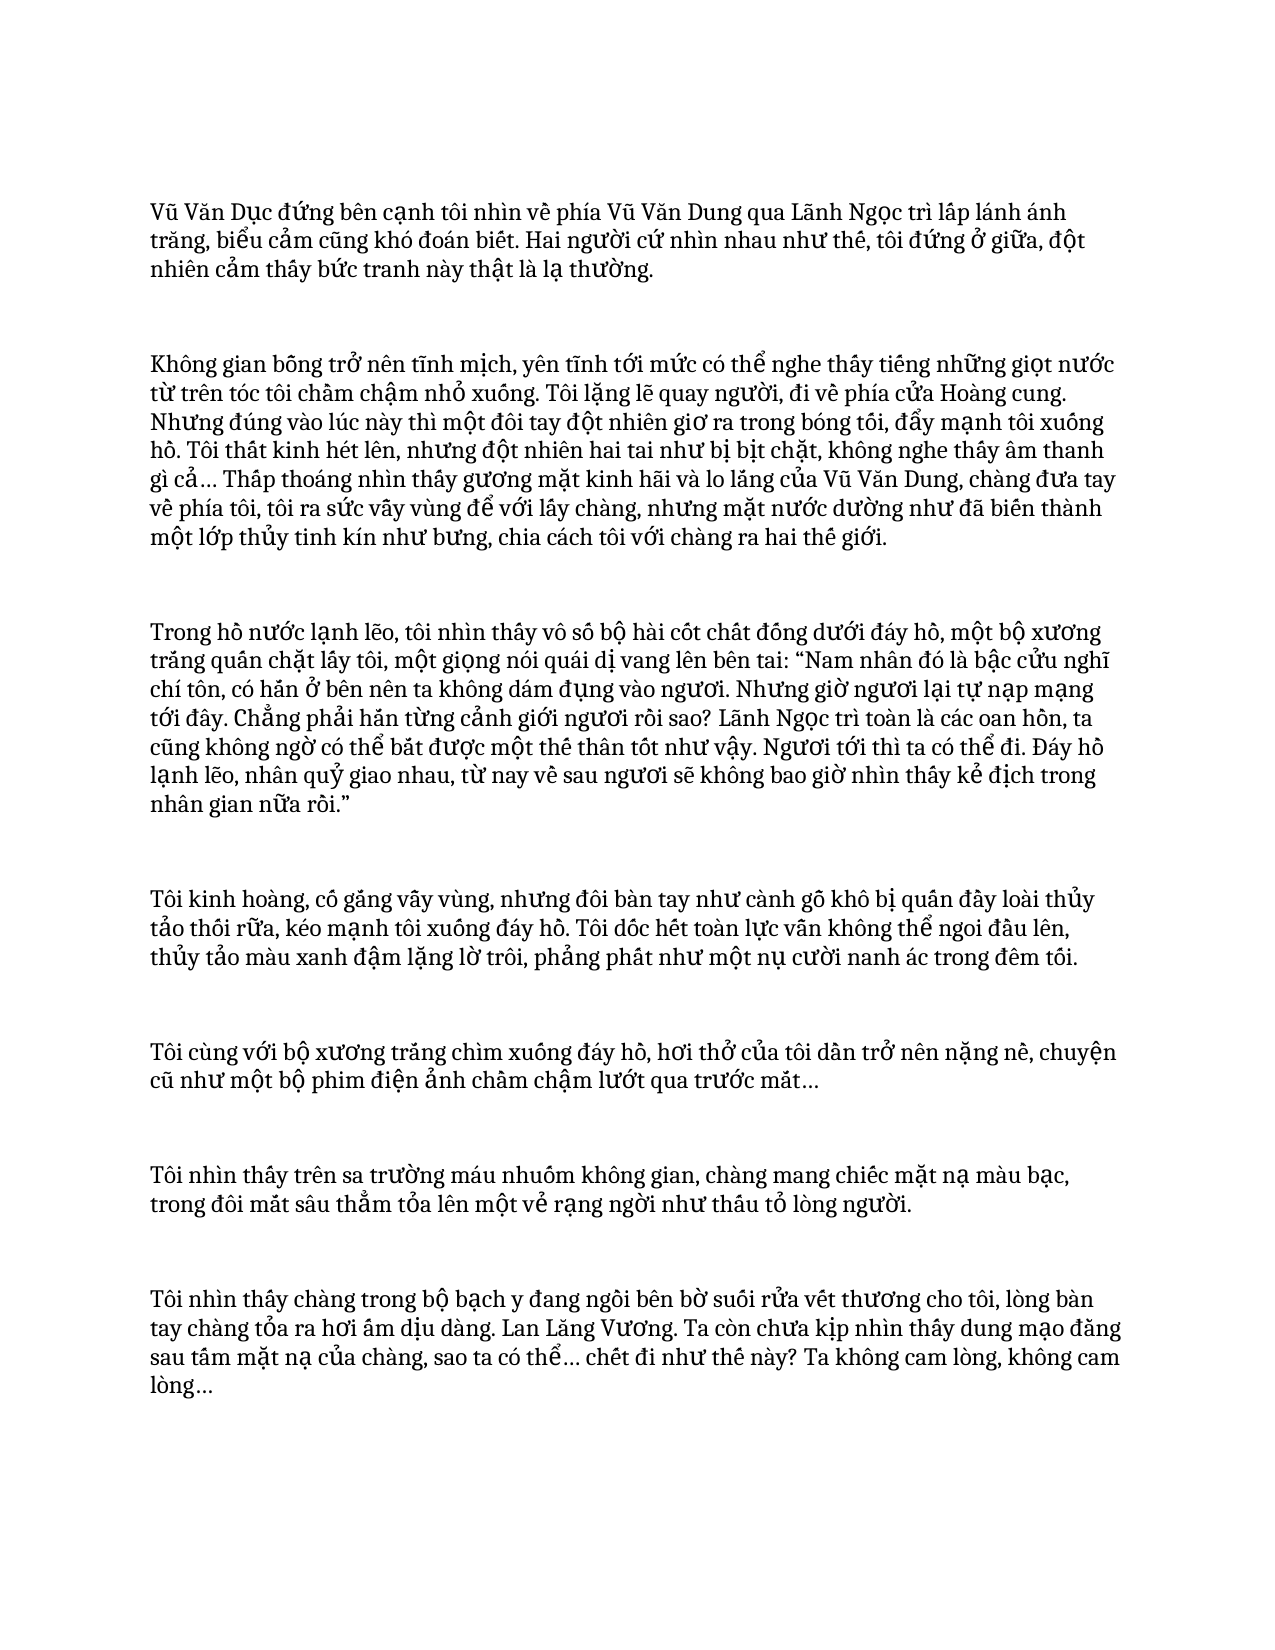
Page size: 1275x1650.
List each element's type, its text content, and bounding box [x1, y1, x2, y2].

text Tôi nhìn thấy chàng trong bộ bạch y đang ngồi bên bờ suối rửa vết thương cho tôi, lòng bàn tay chàng tỏa ra hơi ấm dịu dàng. Lan Lăng Vương. Ta còn chưa kịp nhìn thấy dung mạo đằng sau tấm mặt nạ của chàng, sao ta có thể… chết đi như thế này? Ta không cam lòng, không cam lòng… [150, 1285, 1125, 1400]
text Không gian bỗng trở nên tĩnh mịch, yên tĩnh tới mức có thể nghe thấy tiếng những giọt nước từ trên tóc tôi chầm chậm nhỏ xuống. Tôi lặng lẽ quay người, đi về phía cửa Hoàng cung. Nhưng đúng vào lúc này thì một đôi tay đột nhiên giơ ra trong bóng tối, đẩy mạnh tôi xuống hồ. Tôi thất kinh hét lên, nhưng đột nhiên hai tai như bị bịt chặt, không nghe thấy âm thanh gì cả… Thấp thoáng nhìn thấy gương mặt kinh hãi và lo lắng của Vũ Văn Dung, chàng đưa tay về phía tôi, tôi ra sức vẫy vùng để với lấy chàng, nhưng mặt nước dường như đã biến thành một lớp thủy tinh kín như bưng, chia cách tôi với chàng ra hai thế giới. [150, 350, 1125, 551]
text Vũ Văn Dục đứng bên cạnh tôi nhìn về phía Vũ Văn Dung qua Lãnh Ngọc trì lấp lánh ánh trăng, biểu cảm cũng khó đoán biết. Hai người cứ nhìn nhau như thế, tôi đứng ở giữa, đột nhiên cảm thấy bức tranh này thật là lạ thường. [150, 197, 1125, 284]
text Tôi nhìn thấy trên sa trường máu nhuốm không gian, chàng mang chiếc mặt nạ màu bạc, trong đôi mắt sâu thẳm tỏa lên một vẻ rạng ngời như thấu tỏ lòng người. [150, 1161, 1125, 1219]
text Trong hồ nước lạnh lẽo, tôi nhìn thấy vô số bộ hài cốt chất đống dưới đáy hồ, một bộ xương trắng quấn chặt lấy tôi, một giọng nói quái dị vang lên bên tai: “Nam nhân đó là bậc cửu nghĩ chí tôn, có hắn ở bên nên ta không dám đụng vào ngươi. Nhưng giờ ngươi lại tự nạp mạng tới đây. Chẳng phải hắn từng cảnh giới ngươi rồi sao? Lãnh Ngọc trì toàn là các oan hồn, ta cũng không ngờ có thể bắt được một thế thân tốt như vậy. Ngươi tới thì ta có thể đi. Đáy hồ lạnh lẽo, nhân quỷ giao nhau, từ nay về sau ngươi sẽ không bao giờ nhìn thấy kẻ địch trong nhân gian nữa rồi.” [150, 617, 1125, 819]
text Tôi cùng với bộ xương trắng chìm xuống đáy hồ, hơi thở của tôi dần trở nên nặng nề, chuyện cũ như một bộ phim điện ảnh chầm chậm lướt qua trước mắt… [150, 1037, 1125, 1095]
text Tôi kinh hoàng, cố gắng vẫy vùng, nhưng đôi bàn tay như cành gỗ khô bị quấn đầy loài thủy tảo thối rữa, kéo mạnh tôi xuống đáy hồ. Tôi dốc hết toàn lực vẫn không thể ngoi đầu lên, thủy tảo màu xanh đậm lặng lờ trôi, phảng phất như một nụ cười nanh ác trong đêm tối. [150, 885, 1125, 971]
